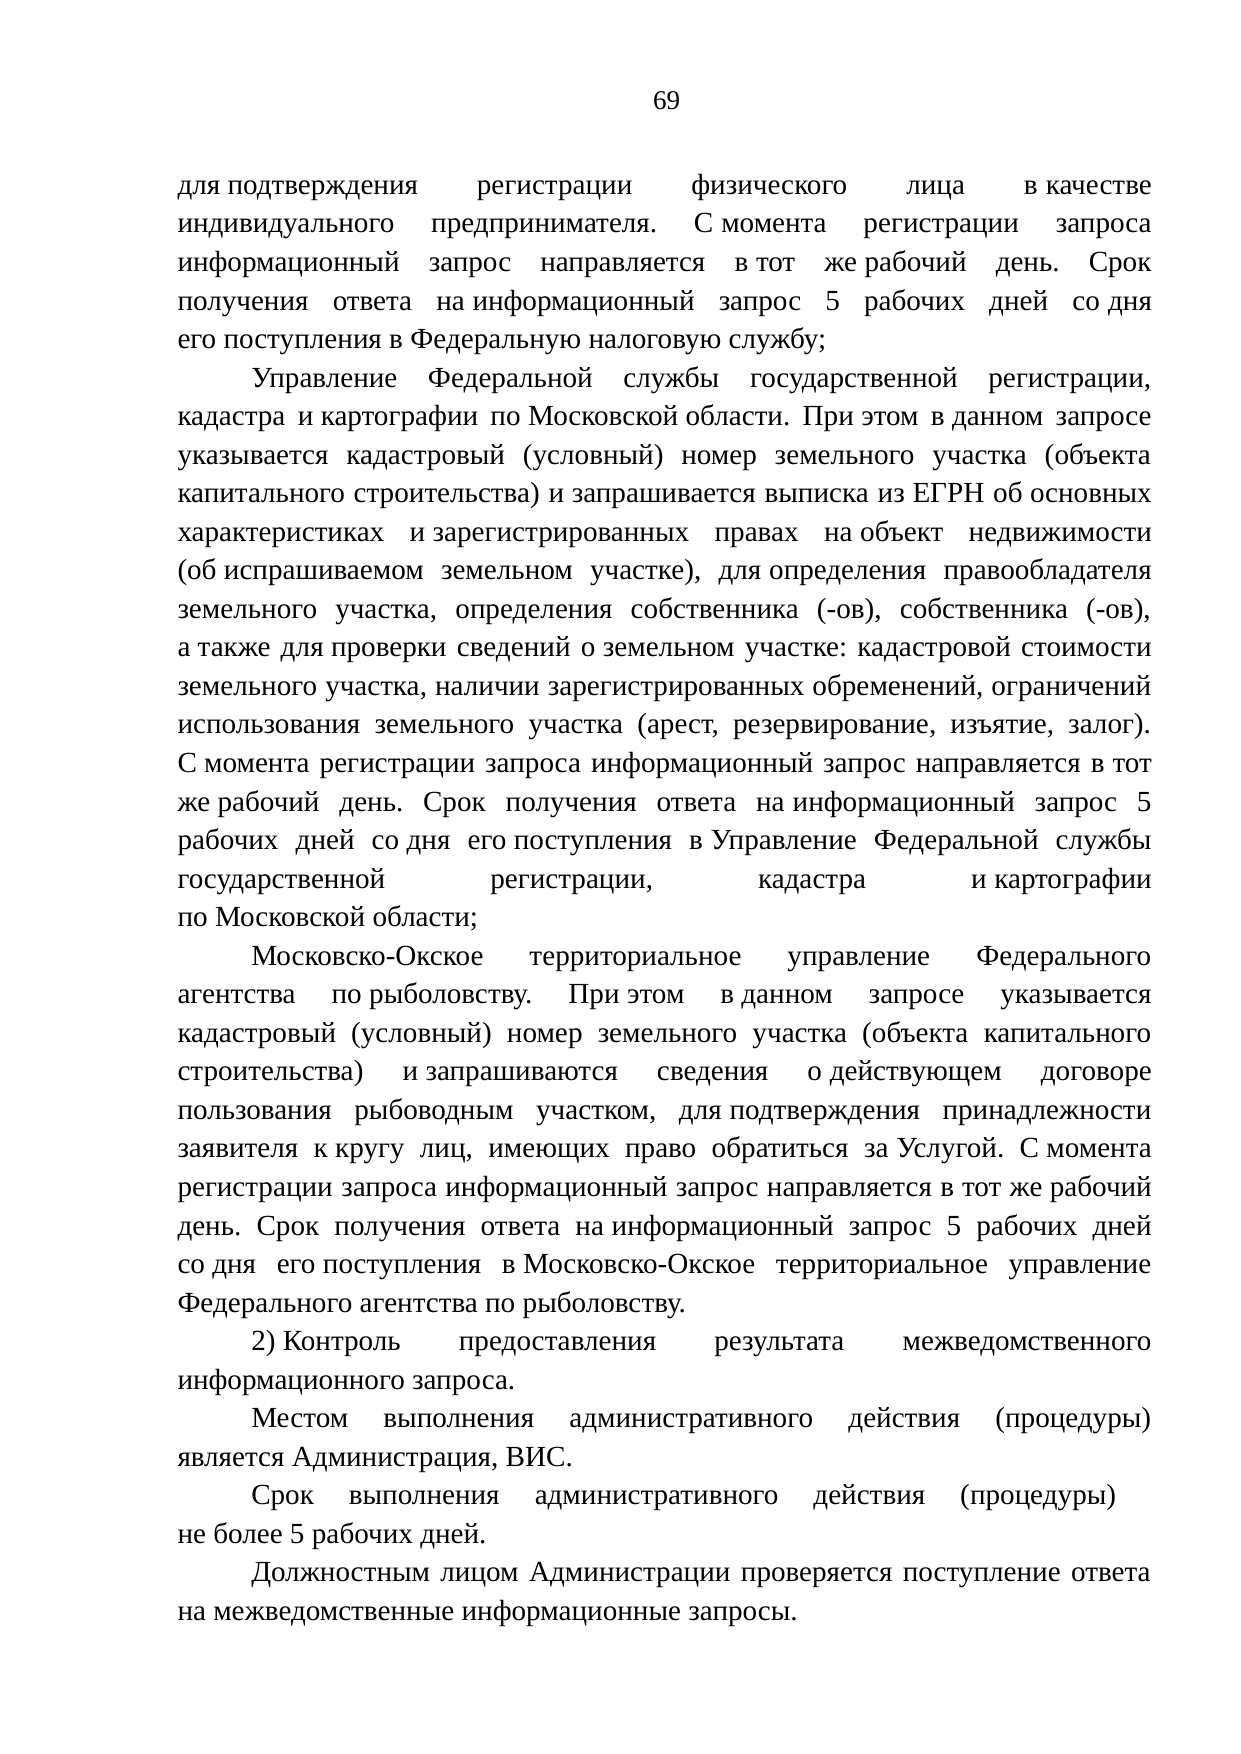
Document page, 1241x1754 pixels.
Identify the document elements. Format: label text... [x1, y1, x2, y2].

text Московско-Окское территориальное управление Федерального агентства по рыболовству. При этом в данном запросе указывается кадастровый (условный) номер земельного участка (объекта капитального строительства) и запрашиваются сведения о действующем договоре пользования рыбоводным участком, для подтверждения принадлежности заявителя к кругу лиц, имеющих право обратиться за Услугой. С момента регистрации запроса информационный запрос направляется в тот же рабочий день. Срок получения ответа на информационный запрос 5 рабочих дней со дня его поступления в Московско-Окское территориальное управление Федерального агентства по рыболовству. [177, 938, 1152, 1318]
text Срок выполнения административного действия (процедуры) не более 5 рабочих дней. [177, 1477, 1152, 1549]
text Местом выполнения административного действия (процедуры) является Администрация, ВИС. [177, 1400, 1152, 1472]
text Должностным лицом Администрации проверяется поступление ответа на межведомственные информационные запросы. [177, 1554, 1152, 1627]
text Управление Федеральной службы государственной регистрации, кадастра и картографии по Московской области. При этом в данном запросе указывается кадастровый (условный) номер земельного участка (объекта капитального строительства) и запрашивается выписка из ЕГРН об основных характеристиках и зарегистрированных правах на объект недвижимости (об испрашиваемом земельном участке), для определения правообладателя земельного участка, определения собственника (-ов), собственника (-ов), а также для проверки сведений о земельном участке: кадастровой стоимости земельного участка, наличии зарегистрированных обременений, ограничений использования земельного участка (арест, резервирование, изъятие, залог). С момента регистрации запроса информационный запрос направляется в тот же рабочий день. Срок получения ответа на информационный запрос 5 рабочих дней со дня его поступления в Управление Федеральной службы государственной регистрации, кадастра и картографии по Московской области; [177, 360, 1152, 933]
text 2) Контроль предоставления результата межведомственного информационного запроса. [177, 1323, 1152, 1395]
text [177, 167, 1152, 355]
